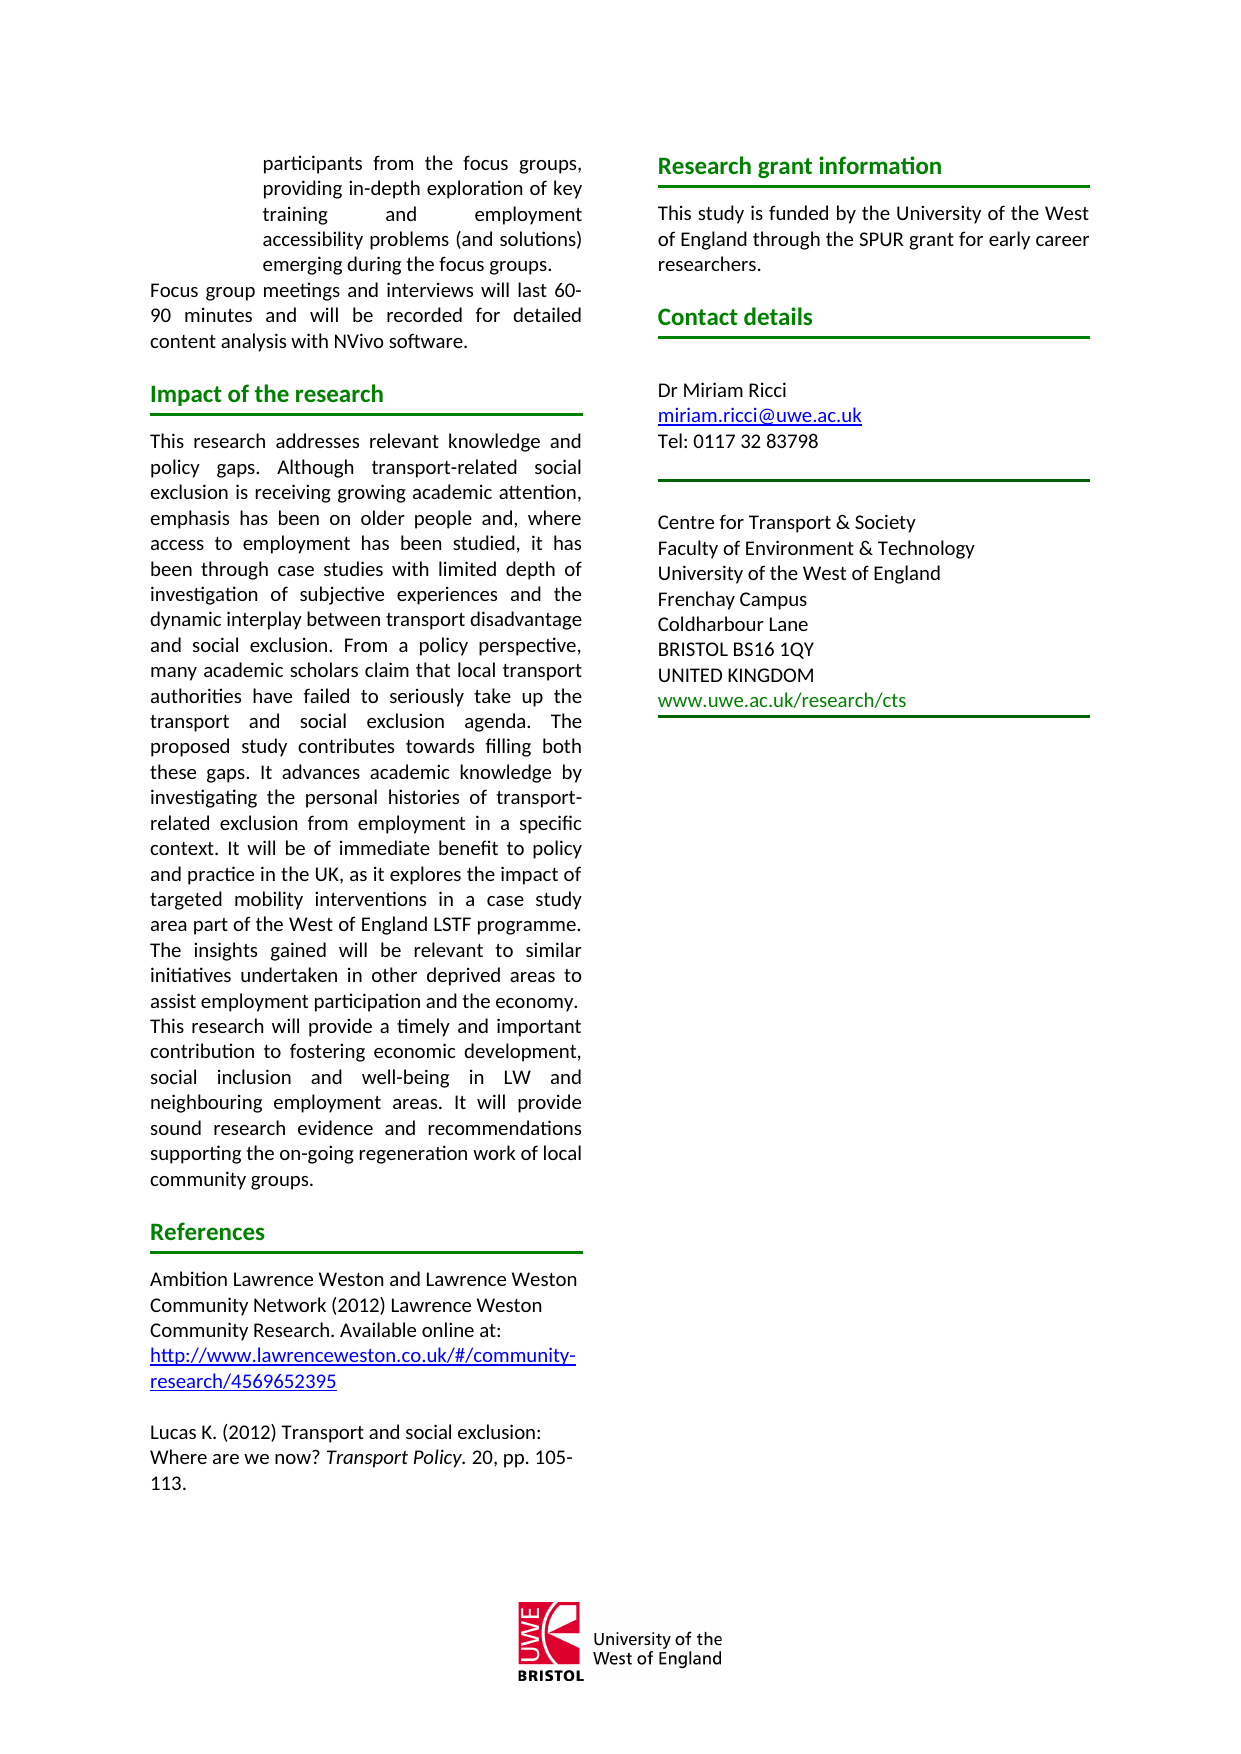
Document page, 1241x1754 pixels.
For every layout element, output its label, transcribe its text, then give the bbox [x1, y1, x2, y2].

subtitle Impact of the research [150, 378, 583, 413]
text Focus group meetings and interviews will last 60-90 minutes and will be recorded for detailed content analysis with NVivo software. [150, 277, 583, 353]
text Ambition Lawrence Weston and Lawrence Weston Community Network (2012) Lawrence Weston Community Research. Available online at: http://www.lawrenceweston.co.uk/#/community-research/4569652395 [150, 1266, 583, 1393]
text UNITED KINGDOM [658, 662, 1090, 687]
text This study is funded by the University of the West of England through the SPUR grant for early career researchers. [658, 200, 1090, 277]
text This research addresses relevant knowledge and policy gaps. Although transport-related social exclusion is receiving growing academic attention, emphasis has been on older people and, where access to employment has been studied, it has been through case studies with limited depth of investigation of subjective experiences and the dynamic interplay between transport disadvantage and social exclusion. From a policy perspective, many academic scholars claim that local transport authorities have failed to seriously take up the transport and social exclusion agenda. The proposed study contributes towards filling both these gaps. It advances academic knowledge by investigating the personal histories of transport-related exclusion from employment in a specific context. It will be of immediate benefit to policy and practice in the UK, as it explores the impact of targeted mobility interventions in a case study area part of the West of England LSTF programme. The insights gained will be relevant to similar initiatives undertaken in other deprived areas to assist employment participation and the economy. [150, 429, 583, 1013]
text Lucas K. (2012) Transport and social exclusion: Where are we now? Transport Policy. 20, pp. 105-113. [150, 1419, 583, 1495]
text Dr Miriam Ricci [658, 377, 1090, 403]
subtitle References [150, 1216, 583, 1251]
text Faculty of Environment & Technology [658, 535, 1090, 560]
text BRISTOL BS16 1QY [658, 637, 1090, 662]
text www.uwe.ac.uk/research/cts [658, 687, 1090, 715]
picture [518, 1602, 722, 1681]
text miriam.ricci@uwe.ac.uk [658, 403, 1090, 428]
subtitle Contact details [658, 302, 1090, 336]
text Tel: 0117 32 83798 [658, 428, 1090, 453]
text Centre for Transport & Society [658, 509, 1090, 535]
text This research will provide a timely and important contribution to fostering economic development, social inclusion and well-being in LW and neighbouring employment areas. It will provide sound research evidence and recommendations supporting the on-going regeneration work of local community groups. [150, 1013, 583, 1191]
subtitle Research grant information [658, 150, 1090, 185]
text University of the West of England [658, 560, 1090, 586]
text Coldharbour Lane [658, 611, 1090, 637]
text Frenchay Campus [658, 586, 1090, 611]
